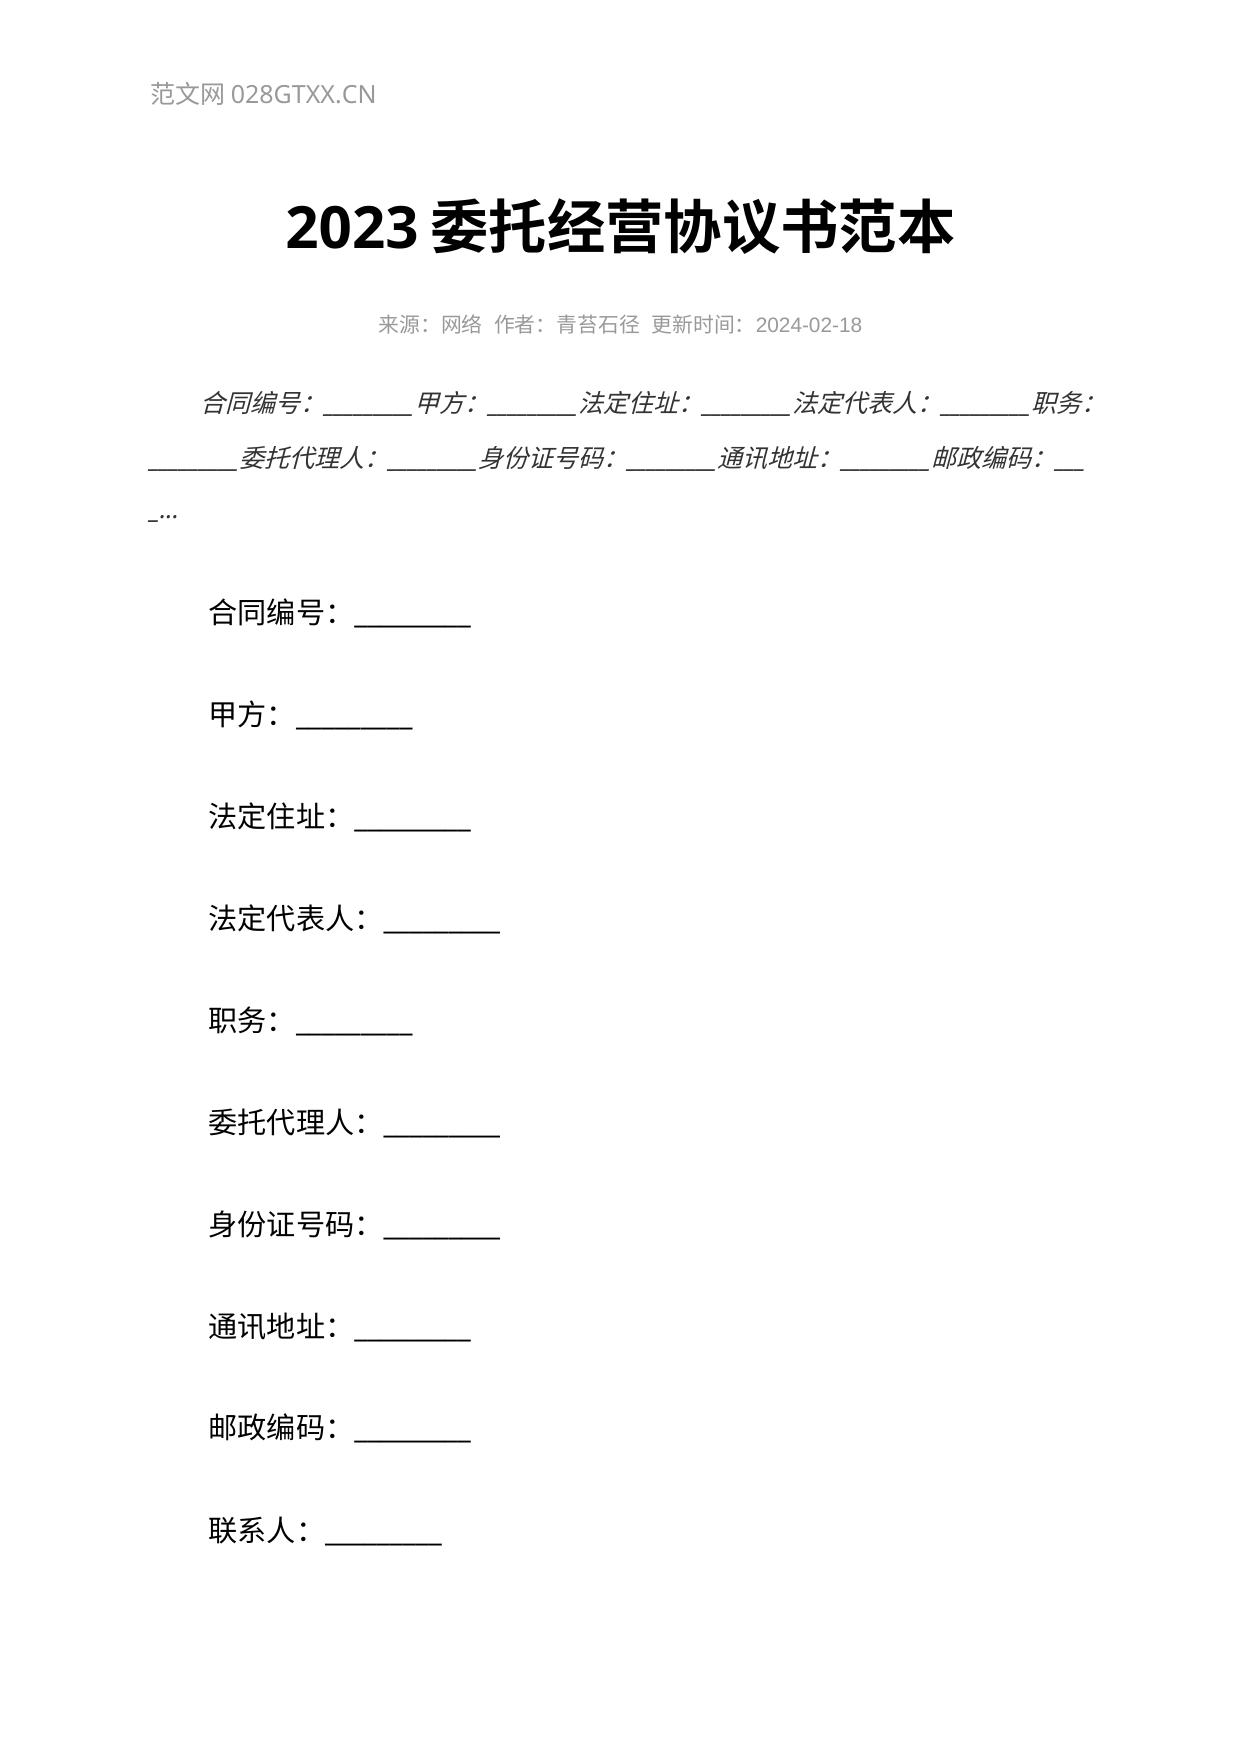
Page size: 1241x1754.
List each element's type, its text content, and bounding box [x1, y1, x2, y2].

text 甲方：_________ [150, 691, 1090, 734]
text 来源：网络 作者：青苔石径 更新时间：2024-02-18 [150, 313, 1090, 337]
text 身份证号码：_________ [150, 1201, 1090, 1243]
text 合同编号：_________甲方：_________法定住址：_________法定代表人：_________职务：_________委托代理人：_________身份证号码：_________通讯地址：_________邮政编码：____... [150, 384, 1090, 525]
text 法定代表人：_________ [150, 895, 1090, 938]
text 法定住址：_________ [150, 793, 1090, 836]
text 邮政编码：_________ [150, 1405, 1090, 1447]
text 通讯地址：_________ [150, 1303, 1090, 1346]
text 合同编号：_________ [150, 589, 1090, 632]
text 联系人：_________ [150, 1507, 1090, 1549]
text 委托代理人：_________ [150, 1099, 1090, 1142]
text 职务：_________ [150, 997, 1090, 1039]
subtitle 2023委托经营协议书范本 [150, 181, 1090, 266]
